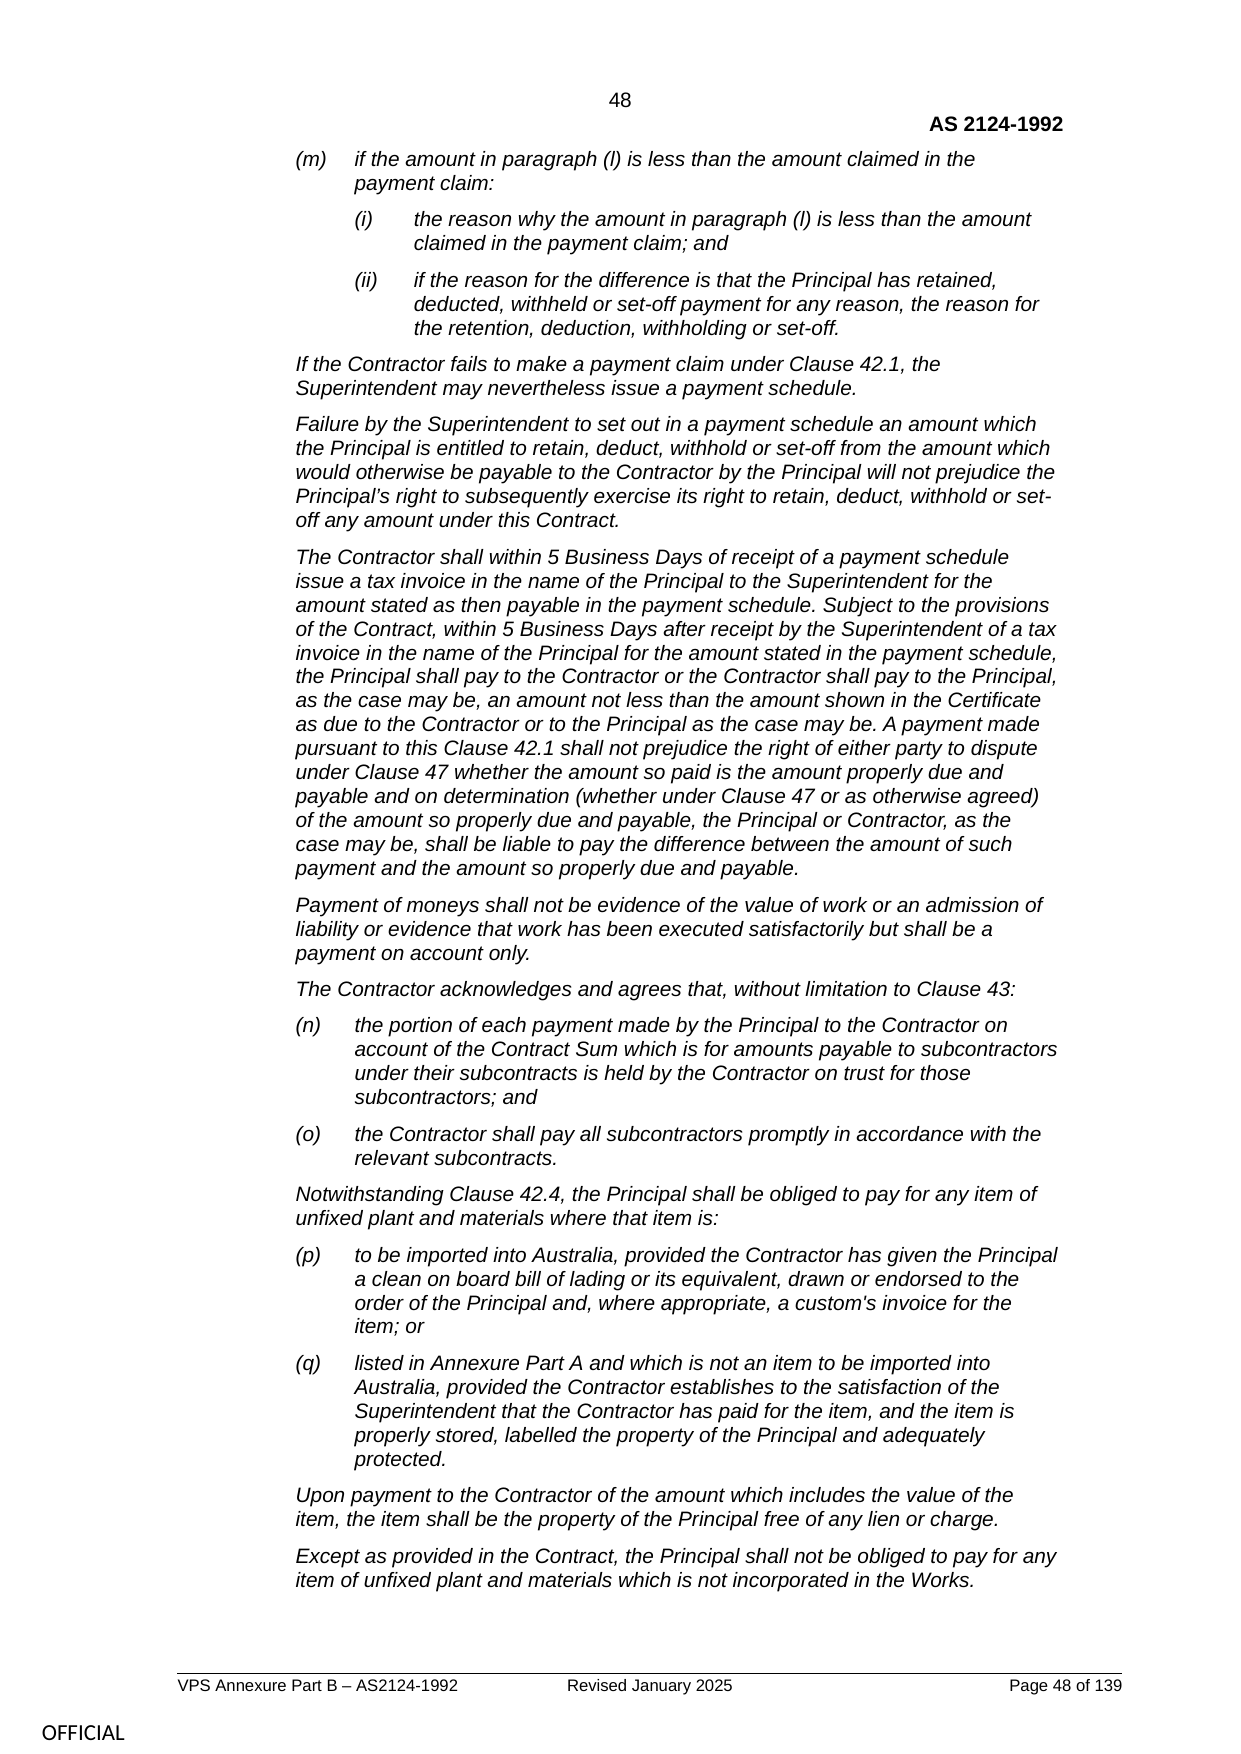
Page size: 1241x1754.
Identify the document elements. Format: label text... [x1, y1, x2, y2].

text Failure by the Superintendent to set out in a payment schedule an amount which the Principal is entitled to retain, deduct, withhold or set-off from the amount which would otherwise be payable to the Contractor by the Principal will not prejudice the Principal’s right to subsequently exercise its right to retain, deduct, withhold or set-off any amount under this Contract. [295, 412, 1063, 532]
text Upon payment to the Contractor of the amount which includes the value of the item, the item shall be the property of the Principal free of any lien or charge. [295, 1483, 1063, 1531]
text (i) the reason why the amount in paragraph (l) is less than the amount claimed in the payment claim; and [354, 207, 1063, 255]
text (p) to be imported into Australia, provided the Contractor has given the Principal a clean on board bill of lading or its equivalent, drawn or endorsed to the order of the Principal and, where appropriate, a custom's invoice for the item; or [295, 1242, 1063, 1338]
text The Contractor shall within 5 Business Days of receipt of a payment schedule issue a tax invoice in the name of the Principal to the Superintendent for the amount stated as then payable in the payment schedule. Subject to the provisions of the Contract, within 5 Business Days after receipt by the Superintendent of a tax invoice in the name of the Principal for the amount stated in the payment schedule, the Principal shall pay to the Contractor or the Contractor shall pay to the Principal, as the case may be, an amount not less than the amount shown in the Certificate as due to the Contractor or to the Principal as the case may be. A payment made pursuant to this Clause 42.1 shall not prejudice the right of either party to dispute under Clause 47 whether the amount so paid is the amount properly due and payable and on determination (whether under Clause 47 or as otherwise agreed) of the amount so properly due and payable, the Principal or Contractor, as the case may be, shall be liable to pay the difference between the amount of such payment and the amount so properly due and payable. [295, 544, 1063, 880]
text Notwithstanding Clause 42.4, the Principal shall be obliged to pay for any item of unfixed plant and materials where that item is: [295, 1182, 1063, 1230]
text (m) if the amount in paragraph (l) is less than the amount claimed in the payment claim: [295, 147, 1063, 194]
text (n) the portion of each payment made by the Principal to the Contractor on account of the Contract Sum which is for amounts payable to subcontractors under their subcontracts is held by the Contractor on trust for those subcontractors; and [295, 1013, 1063, 1109]
text (o) the Contractor shall pay all subcontractors promptly in accordance with the relevant subcontracts. [295, 1122, 1063, 1169]
text (ii) if the reason for the difference is that the Principal has retained, deducted, withheld or set-off payment for any reason, the reason for the retention, deduction, withholding or set-off. [354, 267, 1063, 339]
text The Contractor acknowledges and agrees that, without limitation to Clause 43: [295, 977, 1063, 1001]
text If the Contractor fails to make a payment claim under Clause 42.1, the Superintendent may nevertheless issue a payment schedule. [295, 352, 1063, 400]
text Except as provided in the Contract, the Principal shall not be obliged to pay for any item of unfixed plant and materials which is not incorporated in the Works. [295, 1543, 1063, 1591]
text Payment of moneys shall not be evidence of the value of work or an admission of liability or evidence that work has been executed satisfactorily but shall be a payment on account only. [295, 892, 1063, 964]
text (q) listed in Annexure Part A and which is not an item to be imported into Australia, provided the Contractor establishes to the satisfaction of the Superintendent that the Contractor has paid for the item, and the item is properly stored, labelled the property of the Principal and adequately protected. [295, 1351, 1063, 1471]
